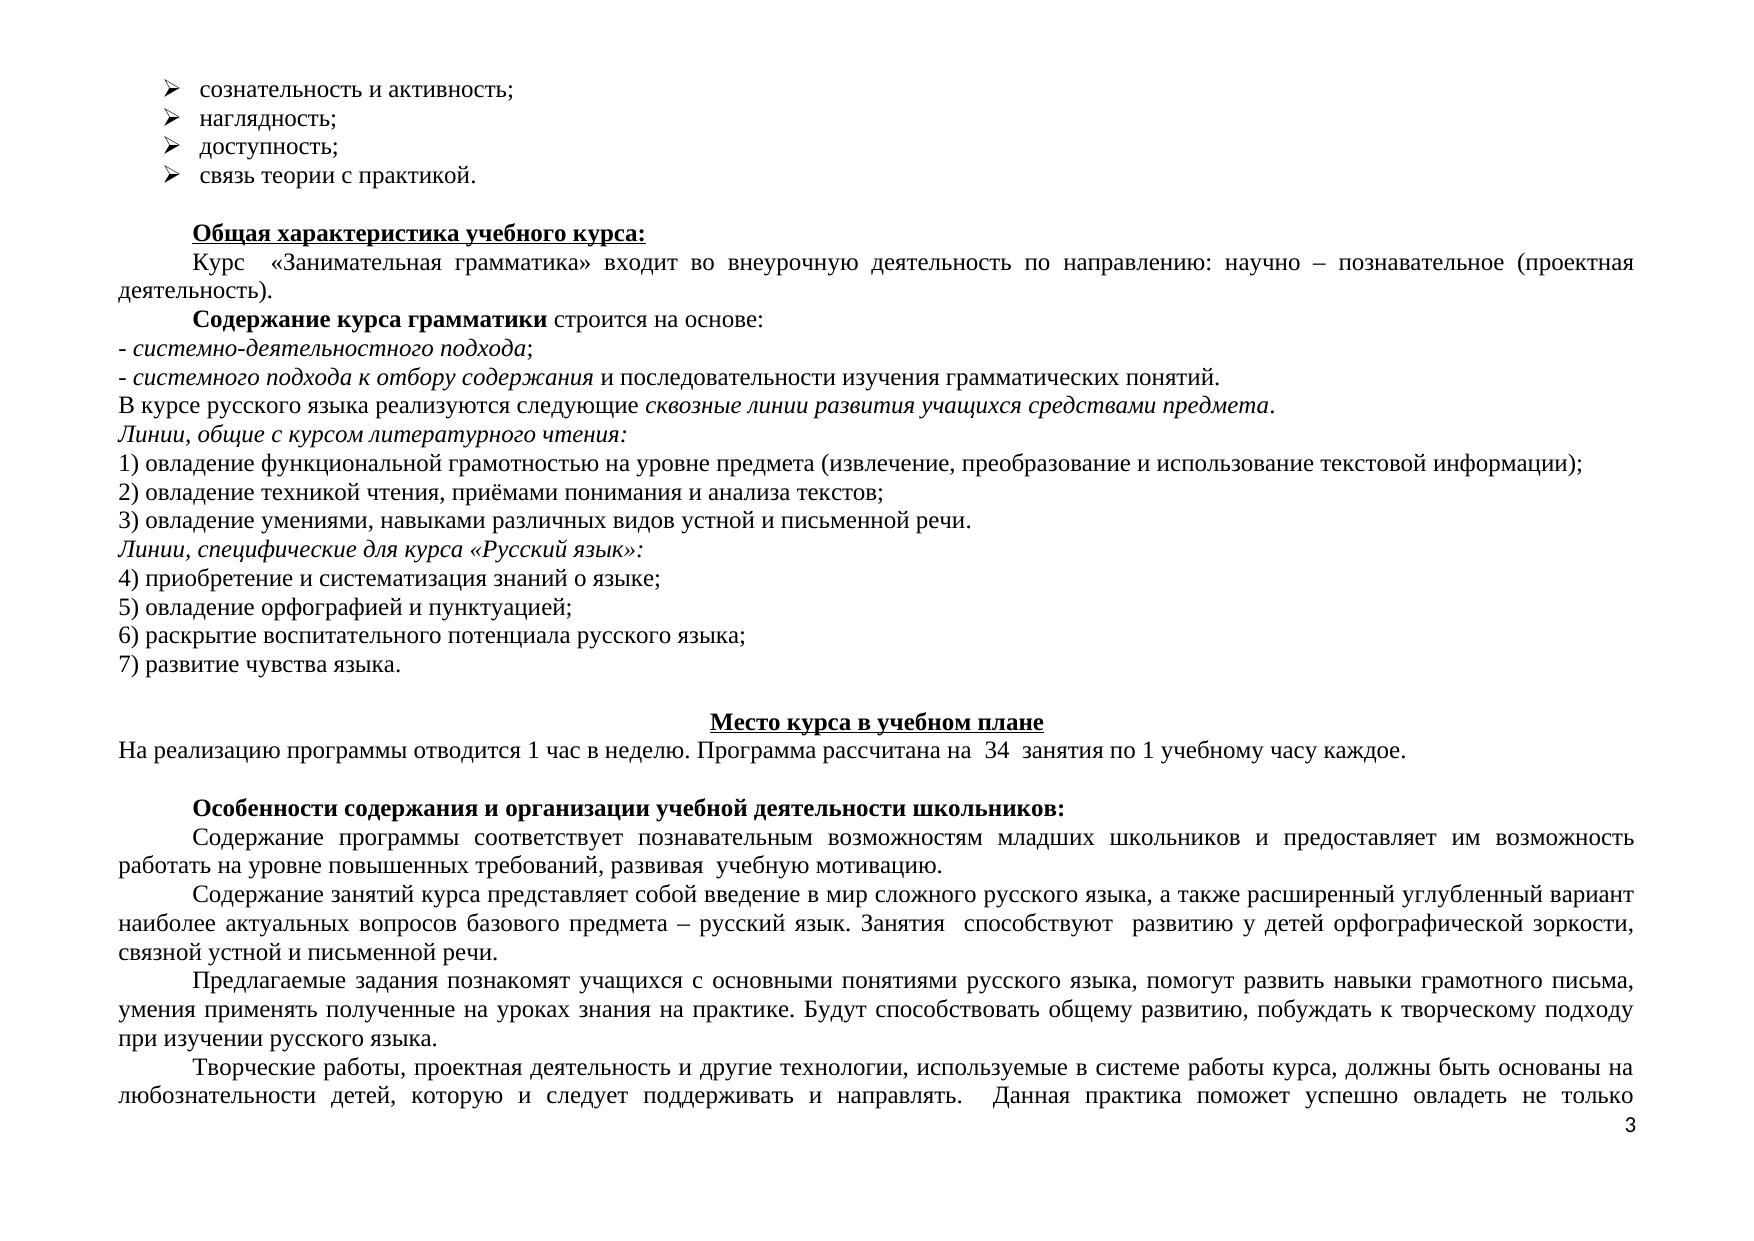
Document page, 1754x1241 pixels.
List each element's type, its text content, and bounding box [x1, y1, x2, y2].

list наглядность; [162, 103, 1636, 131]
text Общая характеристика учебного курса: [118, 218, 1636, 247]
text 4) приобретение и систематизация знаний о языке; 5) овладение орфографией и пунктуацией; 6) раскрытие воспитательного потенциала русского языка; 7) развитие чувства языка. [118, 563, 1636, 678]
list сознательность и активность; [162, 74, 1636, 103]
text Содержание курса грамматики строится на основе: [118, 304, 1636, 333]
text - системно-деятельностного подхода; [118, 333, 1636, 362]
text Место курса в учебном плане [118, 707, 1636, 736]
list связь теории с практикой. [162, 160, 1636, 189]
text На реализацию программы отводится 1 час в неделю. Программа рассчитана на 34 занятия по 1 учебному часу каждое. [118, 736, 1636, 764]
text Содержание занятий курса представляет собой введение в мир сложного русского языка, а также расширенный углубленный вариант наиболее актуальных вопросов базового предмета – русский язык. Занятия способствуют развитию у детей орфографической зоркости, связной устной и письменной речи. [118, 879, 1636, 966]
text 3) овладение умениями, навыками различных видов устной и письменной речи. [118, 506, 1636, 534]
text Содержание программы соответствует познавательным возможностям младших школьников и предоставляет им возможность работать на уровне повышенных требований, развивая учебную мотивацию. [118, 822, 1636, 879]
text - системного подхода к отбору содержания и последовательности изучения грамматических понятий. [118, 362, 1636, 391]
list доступность; [162, 131, 1636, 160]
text В курсе русского языка реализуются следующие сквозные линии развития учащихся средствами предмета. [118, 391, 1636, 419]
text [118, 1052, 1636, 1109]
text Линии, общие с курсом литературного чтения: 1) овладение функциональной грамотностью на уровне предмета (извлечение, преобразование и использование текстовой информации); [118, 419, 1636, 477]
text 2) овладение техникой чтения, приёмами понимания и анализа текстов; [118, 477, 1636, 506]
text Линии, специфические для курса «Русский язык»: [118, 534, 1636, 563]
text Предлагаемые задания познакомят учащихся с основными понятиями русского языка, помогут развить навыки грамотного письма, умения применять полученные на уроках знания на практике. Будут способствовать общему развитию, побуждать к творческому подходу при изучении русского языка. [118, 966, 1636, 1052]
text Курс «Занимательная грамматика» входит во внеурочную деятельность по направлению: научно – познавательное (проектная деятельность). [118, 247, 1636, 304]
text Особенности содержания и организации учебной деятельности школьников: [118, 793, 1636, 822]
